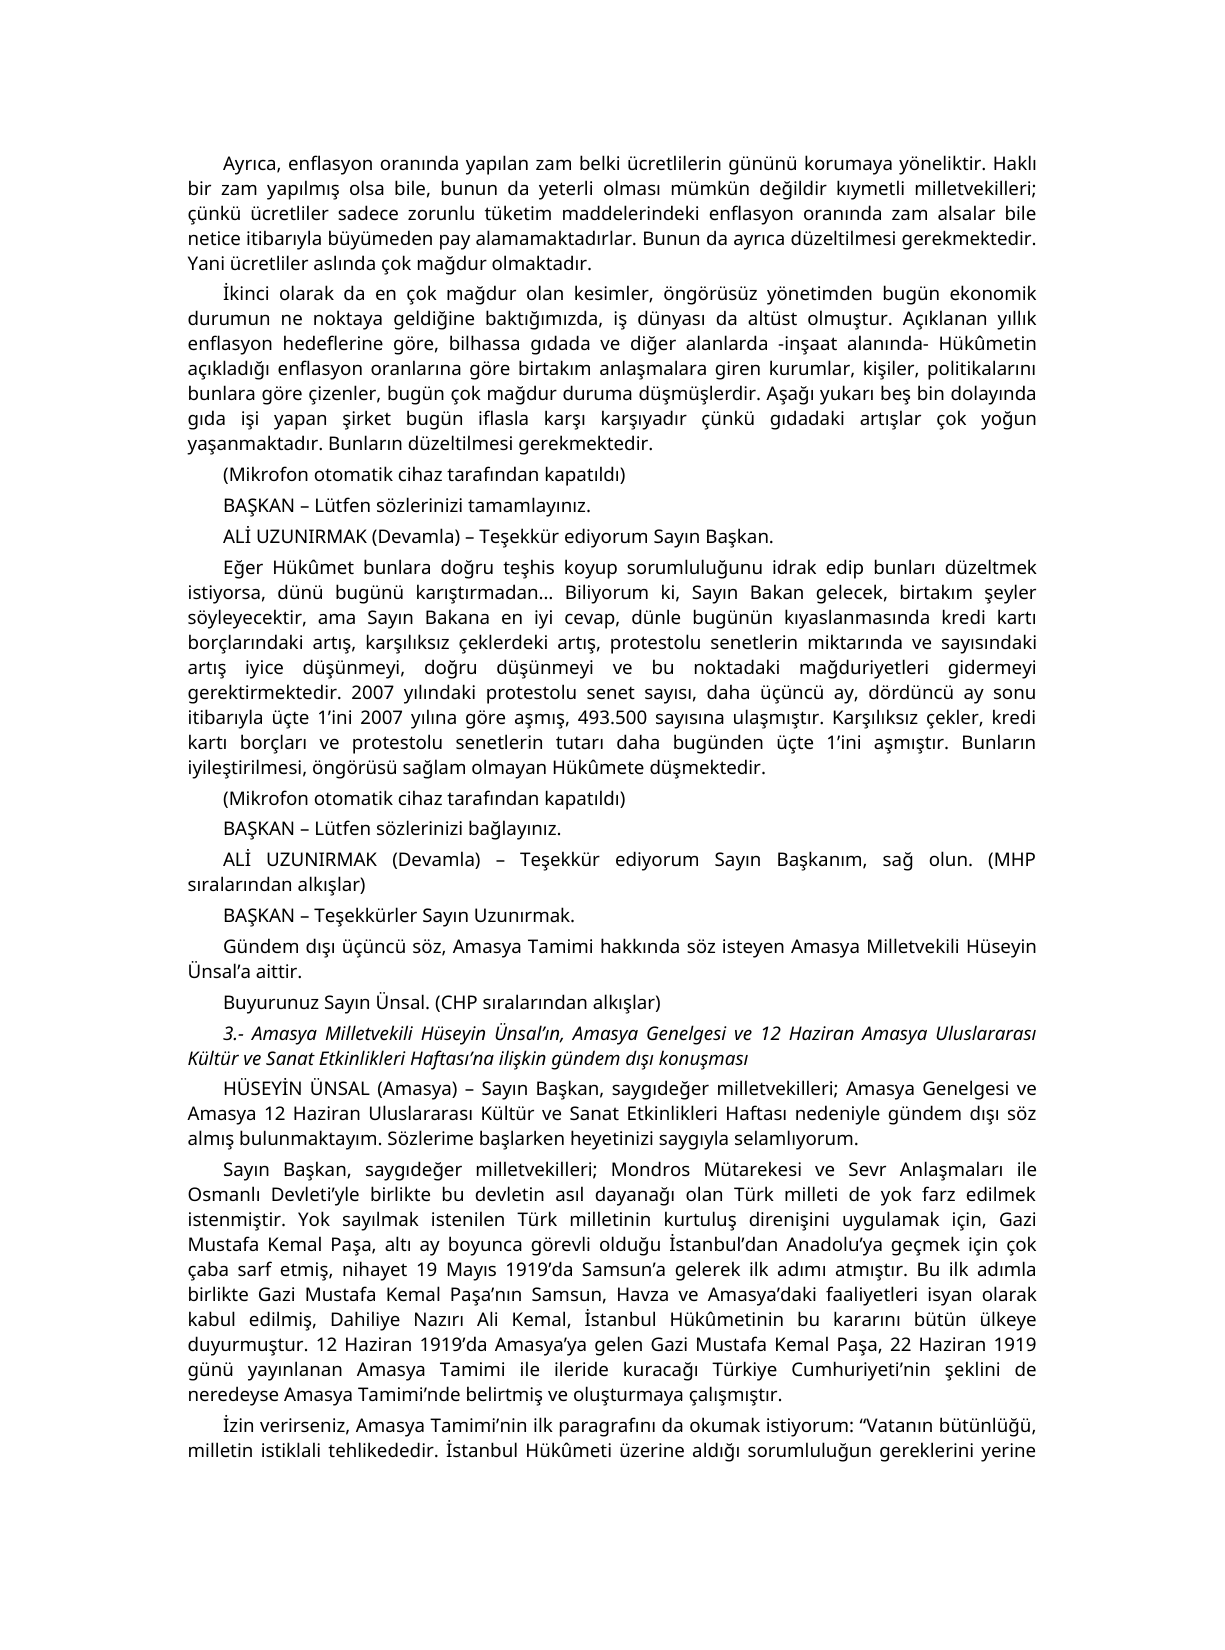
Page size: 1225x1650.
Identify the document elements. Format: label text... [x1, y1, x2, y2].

text HÜSEYİN ÜNSAL (Amasya) – Sayın Başkan, saygıdeğer milletvekilleri; Amasya Genelgesi ve Amasya 12 Haziran Uluslararası Kültür ve Sanat Etkinlikleri Haftası nedeniyle gündem dışı söz almış bulunmaktayım. Sözlerime başlarken heyetinizi saygıyla selamlıyorum. [187, 1076, 1037, 1151]
text Eğer Hükûmet bunlara doğru teşhis koyup sorumluluğunu idrak edip bunları düzeltmek istiyorsa, dünü bugünü karıştırmadan… Biliyorum ki, Sayın Bakan gelecek, birtakım şeyler söyleyecektir, ama Sayın Bakana en iyi cevap, dünle bugünün kıyaslanmasında kredi kartı borçlarındaki artış, karşılıksız çeklerdeki artış, protestolu senetlerin miktarında ve sayısındaki artış iyice düşünmeyi, doğru düşünmeyi ve bu noktadaki mağduriyetleri gidermeyi gerektirmektedir. 2007 yılındaki protestolu senet sayısı, daha üçüncü ay, dördüncü ay sonu itibarıyla üçte 1’ini 2007 yılına göre aşmış, 493.500 sayısına ulaşmıştır. Karşılıksız çekler, kredi kartı borçları ve protestolu senetlerin tutarı daha bugünden üçte 1’ini aşmıştır. Bunların iyileştirilmesi, öngörüsü sağlam olmayan Hükûmete düşmektedir. [187, 554, 1037, 779]
text Sayın Başkan, saygıdeğer milletvekilleri; Mondros Mütarekesi ve Sevr Anlaşmaları ile Osmanlı Devleti’yle birlikte bu devletin asıl dayanağı olan Türk milleti de yok farz edilmek istenmiştir. Yok sayılmak istenilen Türk milletinin kurtuluş direnişini uygulamak için, Gazi Mustafa Kemal Paşa, altı ay boyunca görevli olduğu İstanbul’dan Anadolu’ya geçmek için çok çaba sarf etmiş, nihayet 19 Mayıs 1919’da Samsun’a gelerek ilk adımı atmıştır. Bu ilk adımla birlikte Gazi Mustafa Kemal Paşa’nın Samsun, Havza ve Amasya’daki faaliyetleri isyan olarak kabul edilmiş, Dahiliye Nazırı Ali Kemal, İstanbul Hükûmetinin bu kararını bütün ülkeye duyurmuştur. 12 Haziran 1919’da Amasya’ya gelen Gazi Mustafa Kemal Paşa, 22 Haziran 1919 günü yayınlanan Amasya Tamimi ile ileride kuracağı Türkiye Cumhuriyeti’nin şeklini de neredeyse Amasya Tamimi’nde belirtmiş ve oluşturmaya çalışmıştır. [187, 1157, 1037, 1407]
text BAŞKAN – Lütfen sözlerinizi bağlayınız. [187, 816, 1037, 841]
text 3.- Amasya Milletvekili Hüseyin Ünsal’ın, Amasya Genelgesi ve 12 Haziran Amasya Uluslararası Kültür ve Sanat Etkinlikleri Haftası’na ilişkin gündem dışı konuşması [187, 1020, 1037, 1070]
text ALİ UZUNIRMAK (Devamla) – Teşekkür ediyorum Sayın Başkan. [187, 523, 1037, 548]
text Buyurunuz Sayın Ünsal. (CHP sıralarından alkışlar) [187, 989, 1037, 1014]
text Gündem dışı üçüncü söz, Amasya Tamimi hakkında söz isteyen Amasya Milletvekili Hüseyin Ünsal’a aittir. [187, 933, 1037, 983]
text Ayrıca, enflasyon oranında yapılan zam belki ücretlilerin gününü korumaya yöneliktir. Haklı bir zam yapılmış olsa bile, bunun da yeterli olması mümkün değildir kıymetli milletvekilleri; çünkü ücretliler sadece zorunlu tüketim maddelerindeki enflasyon oranında zam alsalar bile netice itibarıyla büyümeden pay alamamaktadırlar. Bunun da ayrıca düzeltilmesi gerekmektedir. Yani ücretliler aslında çok mağdur olmaktadır. [187, 150, 1037, 275]
text BAŞKAN – Lütfen sözlerinizi tamamlayınız. [187, 492, 1037, 517]
text (Mikrofon otomatik cihaz tarafından kapatıldı) [187, 785, 1037, 810]
text (Mikrofon otomatik cihaz tarafından kapatıldı) [187, 462, 1037, 487]
text ALİ UZUNIRMAK (Devamla) – Teşekkür ediyorum Sayın Başkanım, sağ olun. (MHP sıralarından alkışlar) [187, 847, 1037, 897]
text İkinci olarak da en çok mağdur olan kesimler, öngörüsüz yönetimden bugün ekonomik durumun ne noktaya geldiğine baktığımızda, iş dünyası da altüst olmuştur. Açıklanan yıllık enflasyon hedeflerine göre, bilhassa gıdada ve diğer alanlarda -inşaat alanında- Hükûmetin açıkladığı enflasyon oranlarına göre birtakım anlaşmalara giren kurumlar, kişiler, politikalarını bunlara göre çizenler, bugün çok mağdur duruma düşmüşlerdir. Aşağı yukarı beş bin dolayında gıda işi yapan şirket bugün iflasla karşı karşıyadır çünkü gıdadaki artışlar çok yoğun yaşanmaktadır. Bunların düzeltilmesi gerekmektedir. [187, 281, 1037, 456]
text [187, 1412, 1037, 1462]
text BAŞKAN – Teşekkürler Sayın Uzunırmak. [187, 902, 1037, 927]
